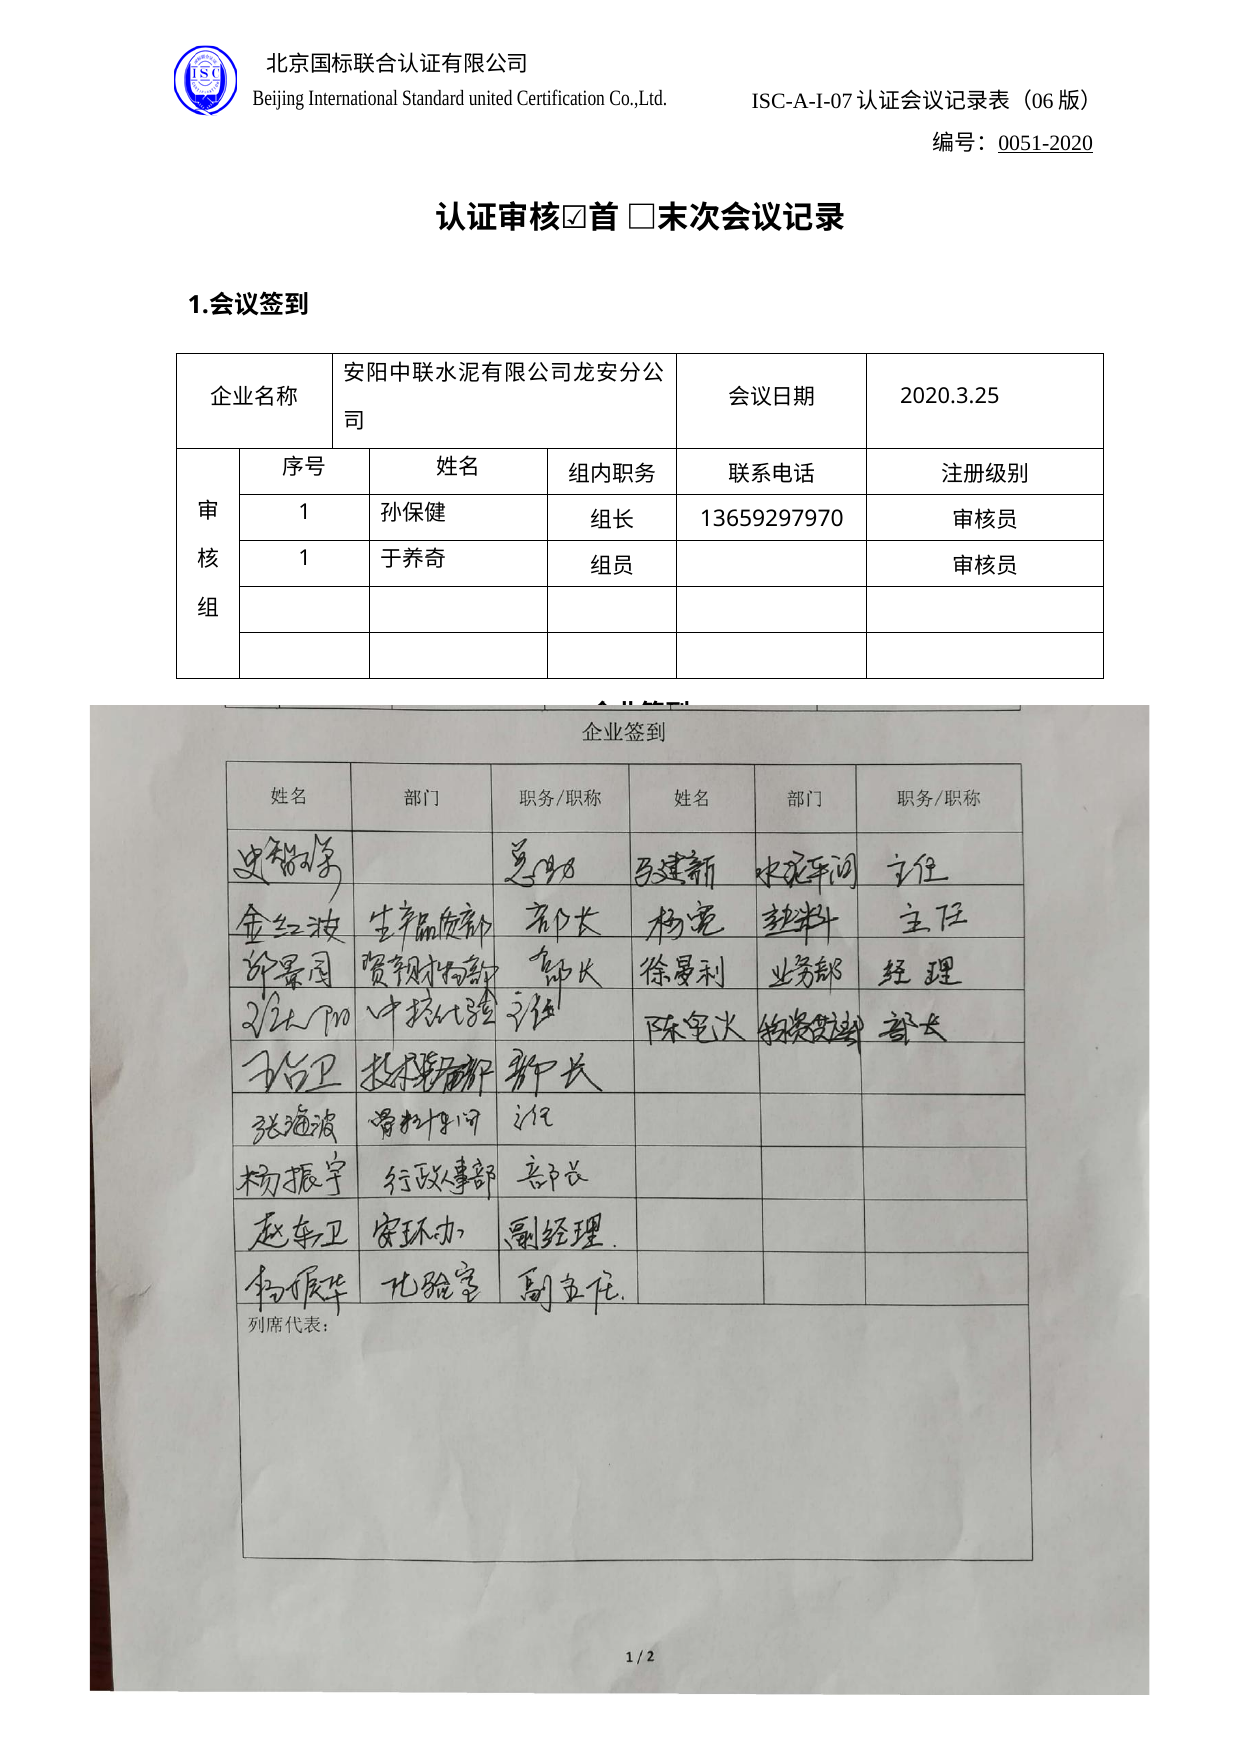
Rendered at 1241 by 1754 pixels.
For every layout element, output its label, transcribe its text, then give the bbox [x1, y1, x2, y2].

table_cell 于养奇 [370, 541, 547, 586]
table_cell [867, 587, 1103, 632]
table_cell [677, 541, 866, 586]
table_cell [548, 587, 676, 632]
table_cell 13659297970 [677, 495, 866, 540]
table_cell [370, 587, 547, 632]
table_header 会议日期 [677, 354, 866, 448]
text 认证审核☑首 □末次会议记录 [187, 182, 1093, 247]
table_cell [548, 633, 676, 678]
table_cell [867, 633, 1103, 678]
text 企业签到 [187, 679, 1093, 705]
table_header 企业名称 [177, 354, 332, 448]
table_cell 审核组 [177, 449, 239, 678]
table_cell 审核员 [867, 541, 1103, 586]
table_cell [240, 633, 369, 678]
table_cell 序号 [240, 449, 369, 494]
table_cell [240, 587, 369, 632]
text 1.会议签到 [187, 270, 1093, 335]
picture [89, 705, 1150, 1695]
table_header 安阳中联水泥有限公司龙安分公司 [333, 354, 676, 448]
table_cell [677, 587, 866, 632]
table_cell 1 [240, 495, 369, 540]
table_cell 注册级别 [867, 449, 1103, 494]
table_cell 组员 [548, 541, 676, 586]
table_cell 联系电话 [677, 449, 866, 494]
table_cell [677, 633, 866, 678]
table_header 2020.3.25 [867, 354, 1103, 448]
table_cell 1 [240, 541, 369, 586]
table_cell 组长 [548, 495, 676, 540]
table_cell [370, 633, 547, 678]
table_cell 孙保健 [370, 495, 547, 540]
picture [173, 45, 237, 114]
table_cell 姓名 [370, 449, 547, 494]
table_cell 组内职务 [548, 449, 676, 494]
text 编号：0051-2020 [187, 125, 1093, 157]
table_cell 审核员 [867, 495, 1103, 540]
